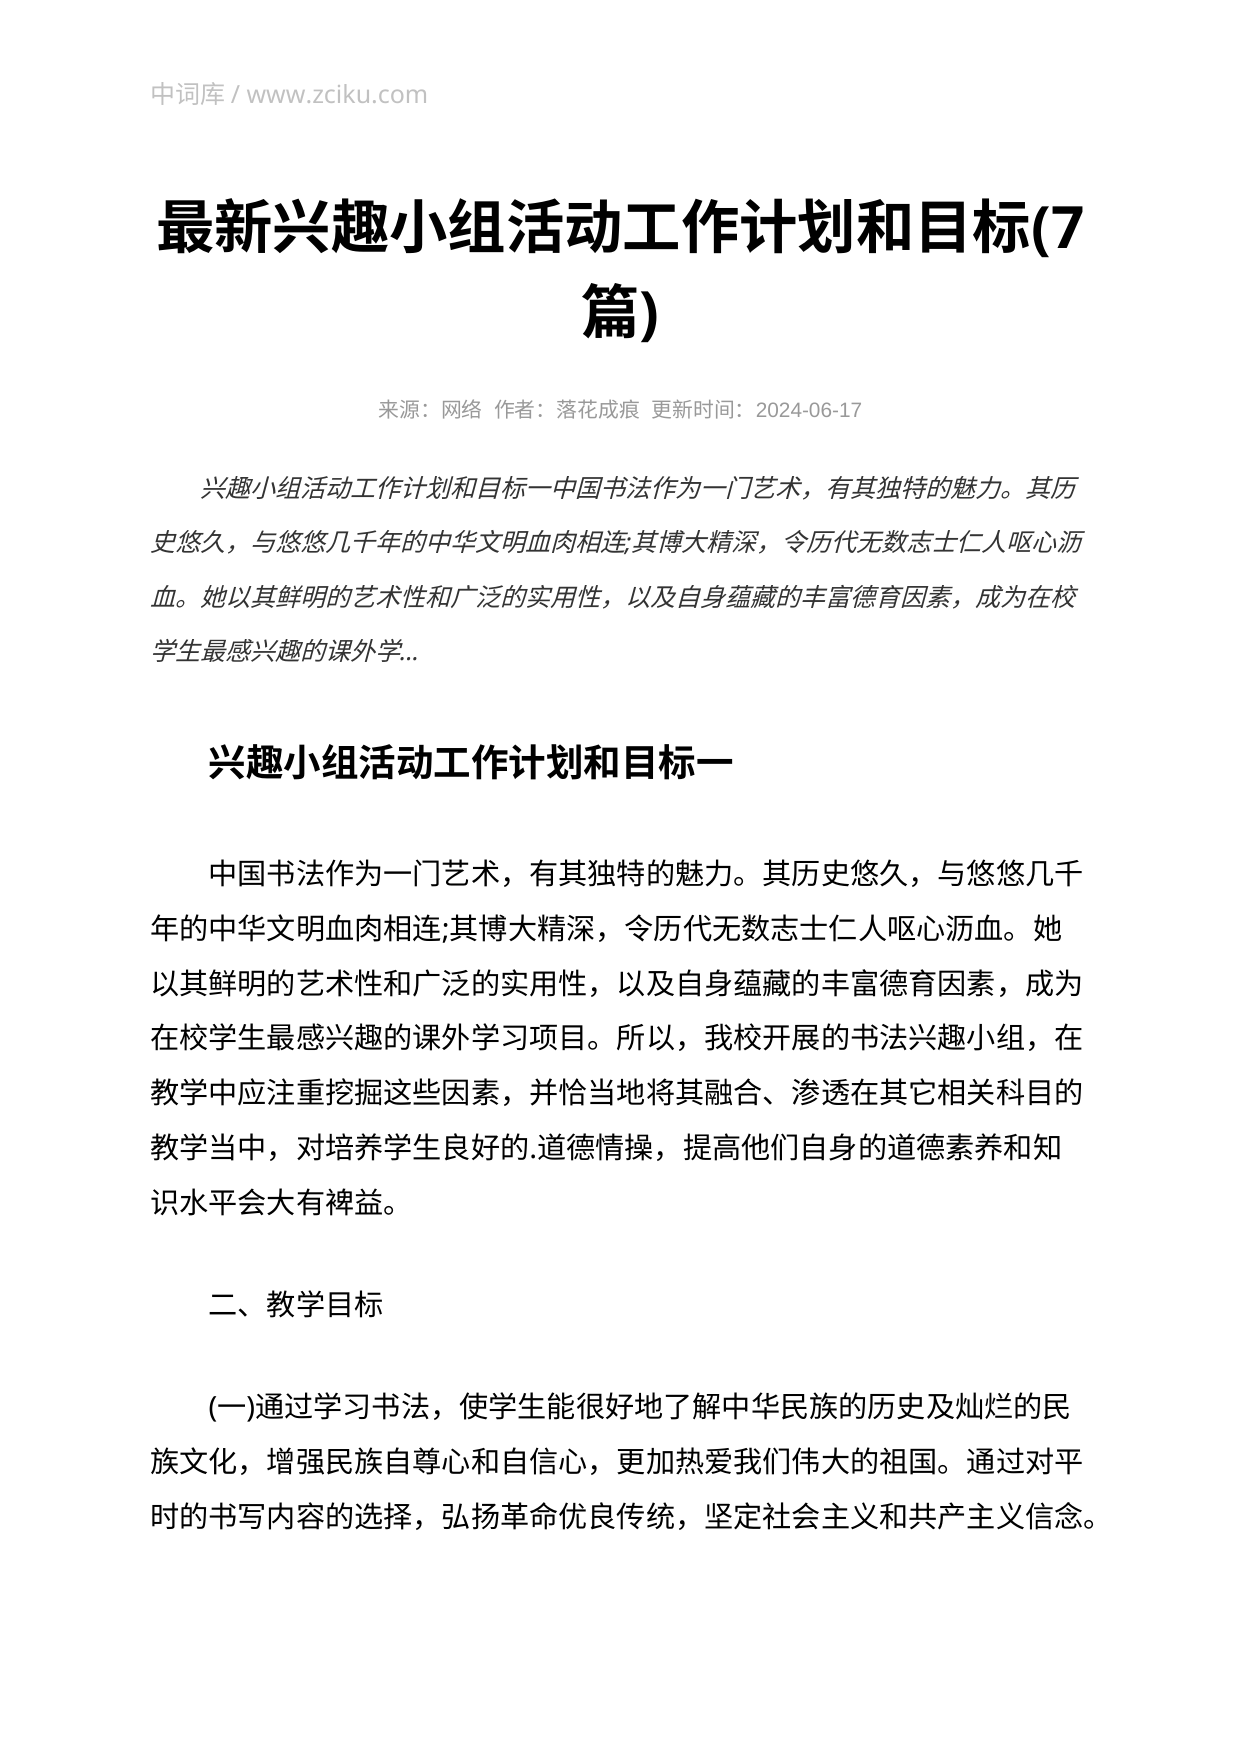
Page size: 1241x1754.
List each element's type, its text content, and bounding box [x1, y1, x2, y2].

text (一)通过学习书法，使学生能很好地了解中华民族的历史及灿烂的民族文化，增强民族自尊心和自信心，更加热爱我们伟大的祖国。通过对平时的书写内容的选择，弘扬革命优良传统，坚定社会主义和共产主义信念。 [150, 1383, 1090, 1536]
subtitle 最新兴趣小组活动工作计划和目标(7篇) [150, 181, 1090, 351]
text 二、教学目标 [150, 1282, 1090, 1324]
text 兴趣小组活动工作计划和目标一中国书法作为一门艺术，有其独特的魅力。其历史悠久，与悠悠几千年的中华文明血肉相连;其博大精深，令历代无数志士仁人呕心沥血。她以其鲜明的艺术性和广泛的实用性，以及自身蕴藏的丰富德育因素，成为在校学生最感兴趣的课外学... [150, 468, 1090, 668]
text 来源：网络 作者：落花成痕 更新时间：2024-06-17 [150, 398, 1090, 422]
text 兴趣小组活动工作计划和目标一 [150, 733, 1090, 787]
text 中国书法作为一门艺术，有其独特的魅力。其历史悠久，与悠悠几千年的中华文明血肉相连;其博大精深，令历代无数志士仁人呕心沥血。她以其鲜明的艺术性和广泛的实用性，以及自身蕴藏的丰富德育因素，成为在校学生最感兴趣的课外学习项目。所以，我校开展的书法兴趣小组，在教学中应注重挖掘这些因素，并恰当地将其融合、渗透在其它相关科目的教学当中，对培养学生良好的.道德情操，提高他们自身的道德素养和知识水平会大有裨益。 [150, 850, 1090, 1222]
